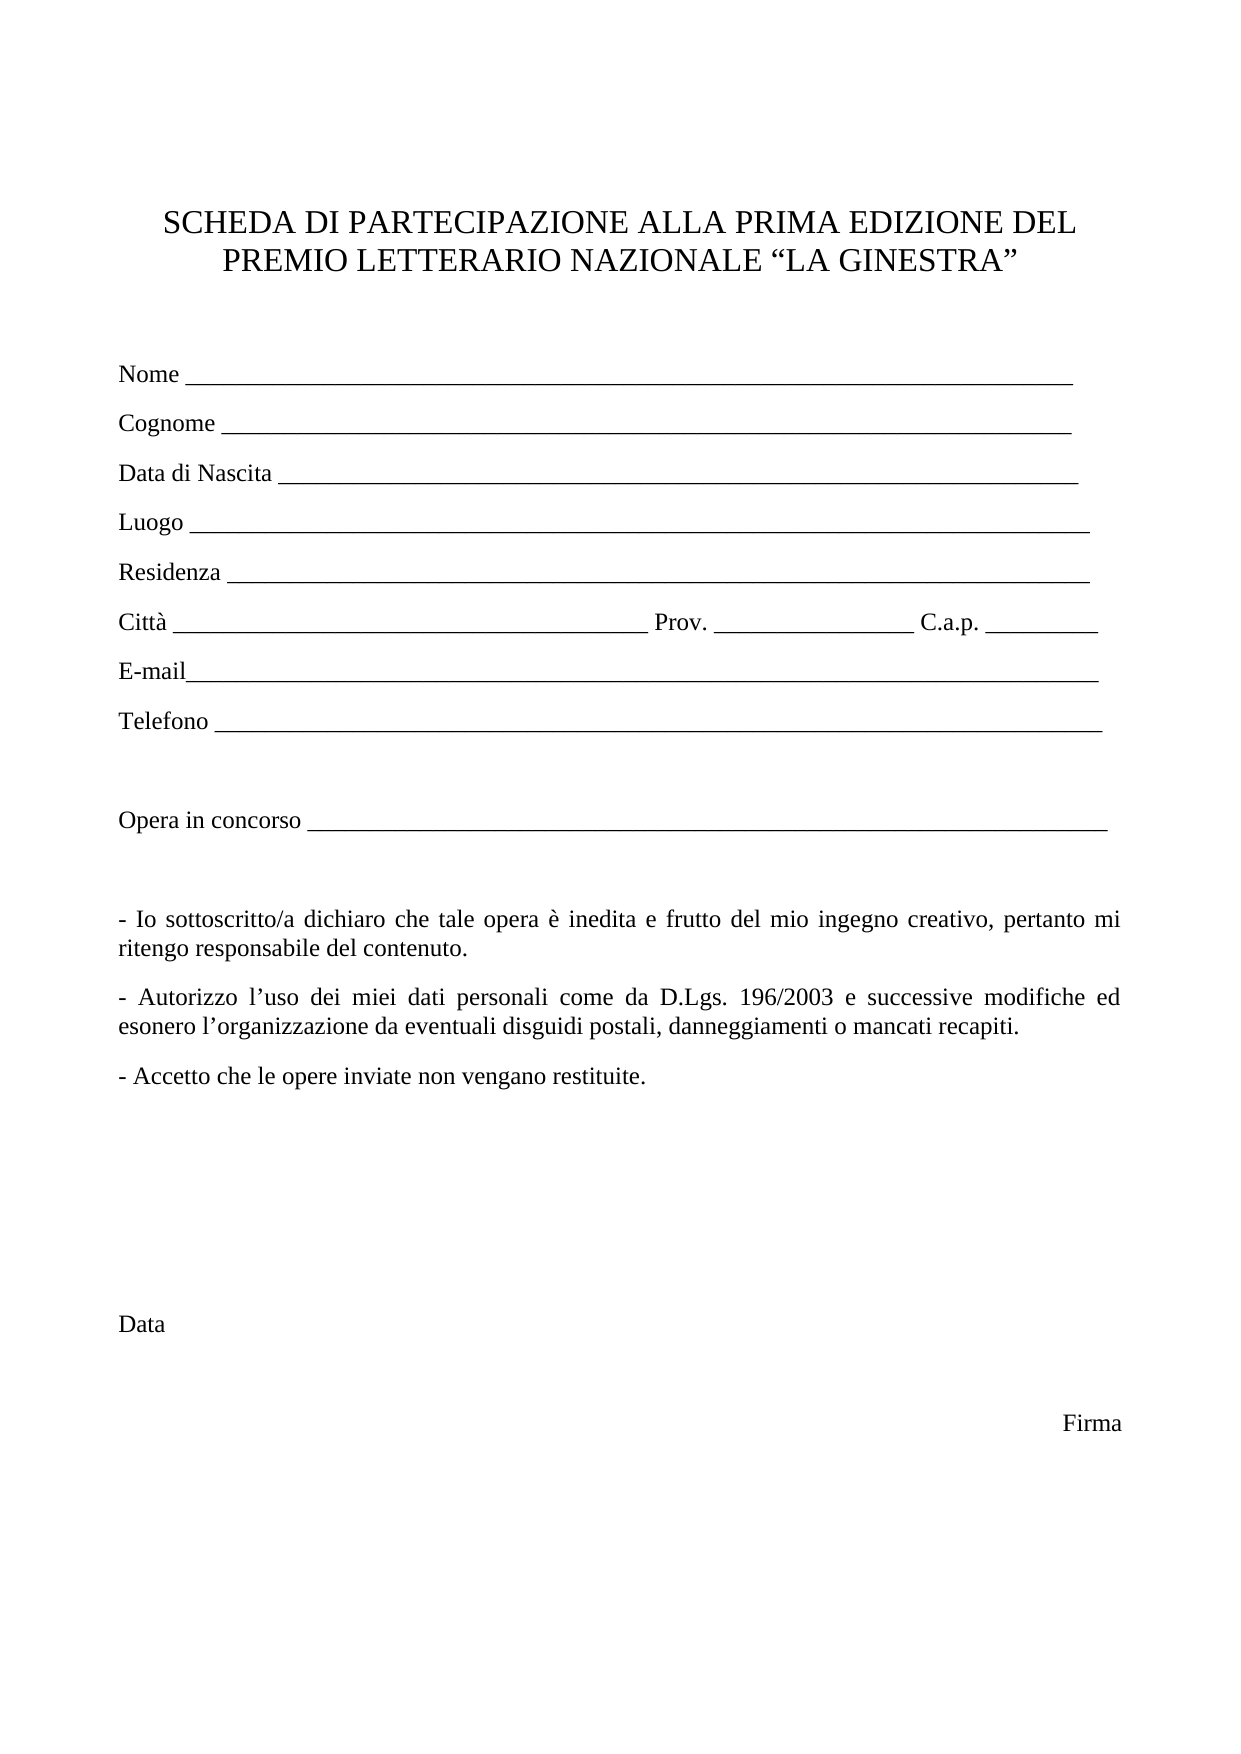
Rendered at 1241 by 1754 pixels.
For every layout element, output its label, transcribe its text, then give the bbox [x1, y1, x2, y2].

text Data di Nascita ________________________________________________________________ [118, 458, 1122, 487]
text Data [118, 1309, 1122, 1337]
text - Io sottoscritto/a dichiaro che tale opera è inedita e frutto del mio ingegno creativo, pertanto mi ritengo responsabile del contenuto. [118, 904, 1122, 962]
text Firma [118, 1408, 1122, 1437]
text SCHEDA DI PARTECIPAZIONE ALLA PRIMA EDIZIONE DEL PREMIO LETTERARIO NAZIONALE “LA GINESTRA” [118, 202, 1122, 279]
text E-mail_________________________________________________________________________ [118, 656, 1122, 685]
text Città ______________________________________ Prov. ________________ C.a.p. _________ [118, 607, 1122, 635]
text - Autorizzo l’uso dei miei dati personali come da D.Lgs. 196/2003 e successive modifiche ed esonero l’organizzazione da eventuali disguidi postali, danneggiamenti o mancati recapiti. [118, 982, 1122, 1040]
text Cognome ____________________________________________________________________ [118, 408, 1122, 437]
text Residenza _____________________________________________________________________ [118, 557, 1122, 586]
text Opera in concorso ________________________________________________________________ [118, 805, 1122, 834]
text - Accetto che le opere inviate non vengano restituite. [118, 1061, 1122, 1089]
text Luogo ________________________________________________________________________ [118, 507, 1122, 536]
text Nome _______________________________________________________________________ [118, 359, 1122, 387]
text Telefono _______________________________________________________________________ [118, 706, 1122, 734]
